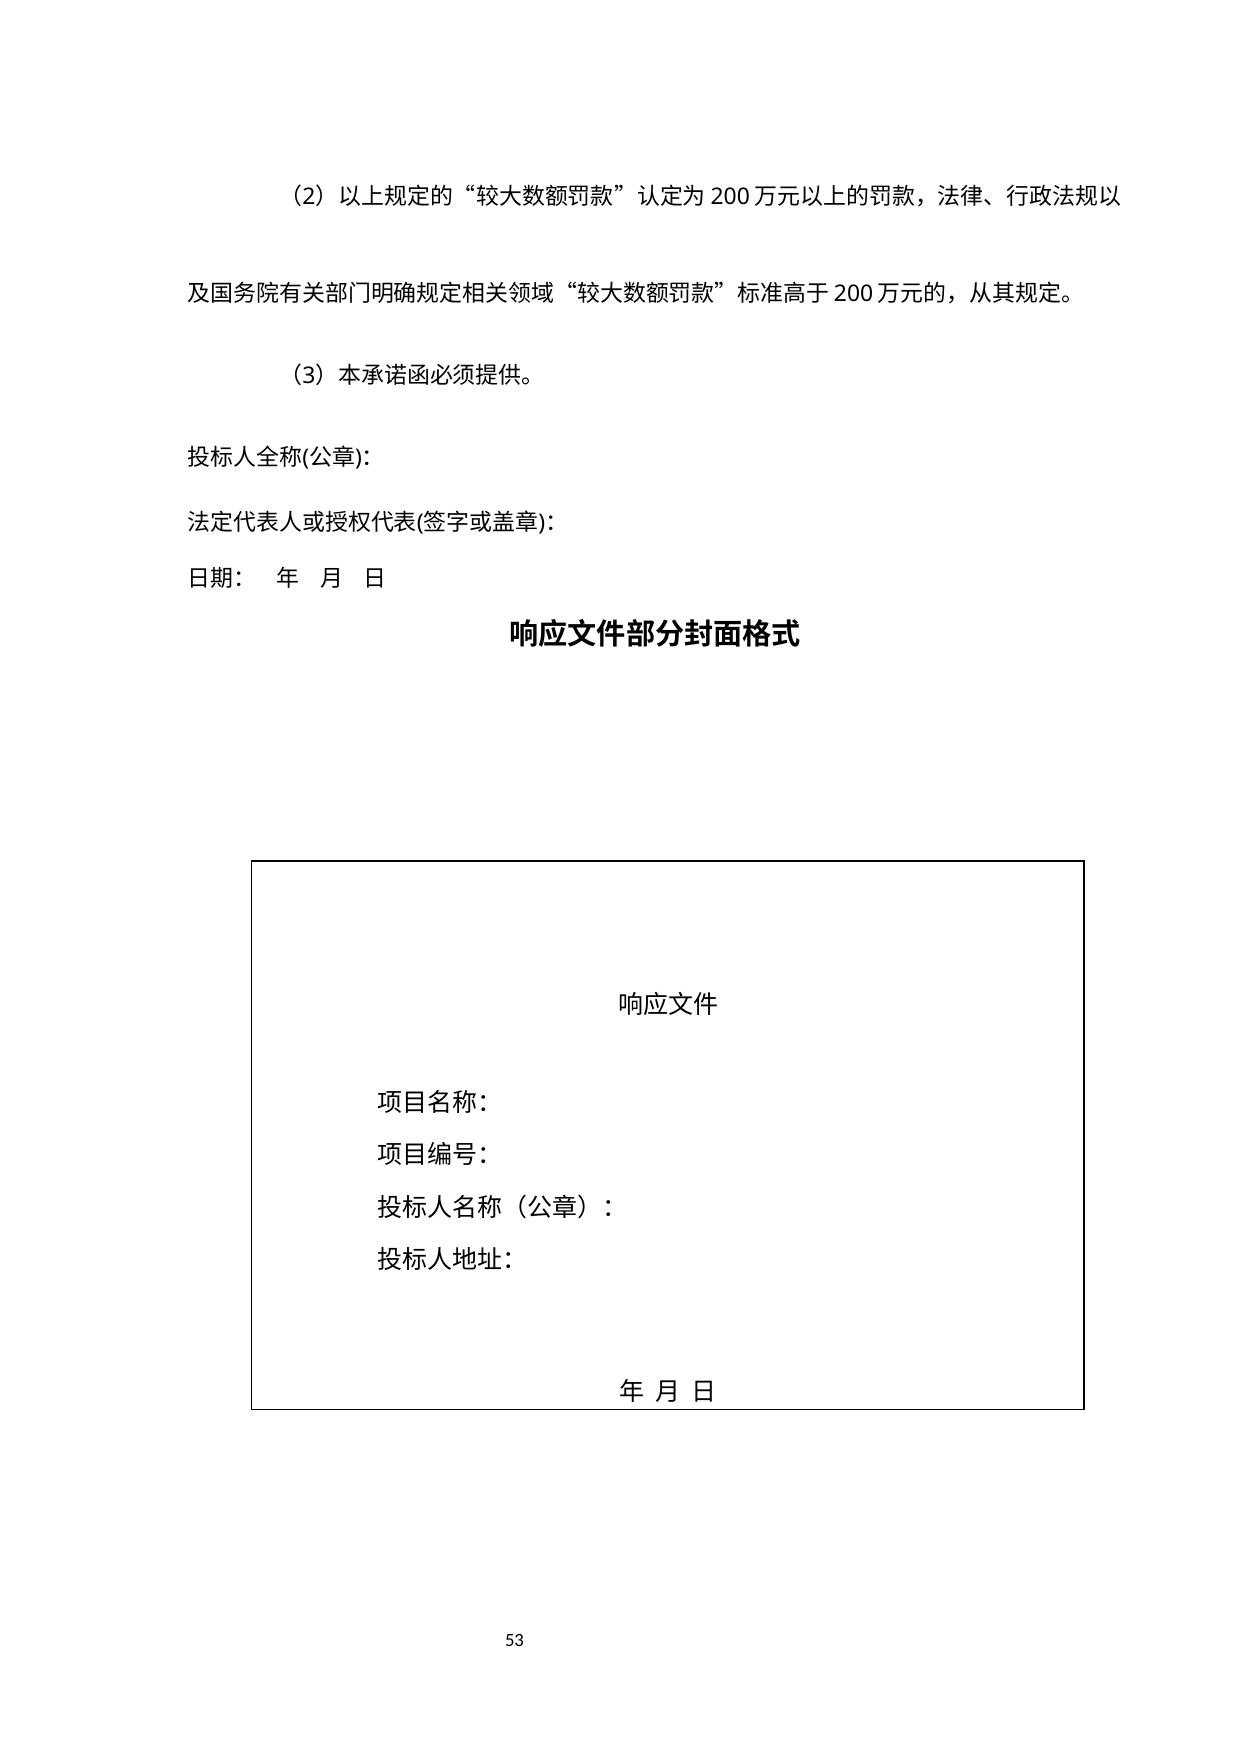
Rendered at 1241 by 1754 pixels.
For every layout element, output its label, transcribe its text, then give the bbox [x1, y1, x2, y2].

text 投标人全称(公章)： [187, 423, 1122, 488]
text 日期： 年 月 日 [187, 553, 1122, 594]
text （3）本承诺函必须提供。 [187, 341, 1122, 406]
text 法定代表人或授权代表(签字或盖章)： [187, 488, 1122, 553]
text （2）以上规定的“较大数额罚款”认定为200万元以上的罚款，法律、行政法规以及国务院有关部门明确规定相关领域“较大数额罚款”标准高于200万元的，从其规定。 [187, 162, 1122, 324]
text 响应文件部分封面格式 [187, 611, 1122, 653]
